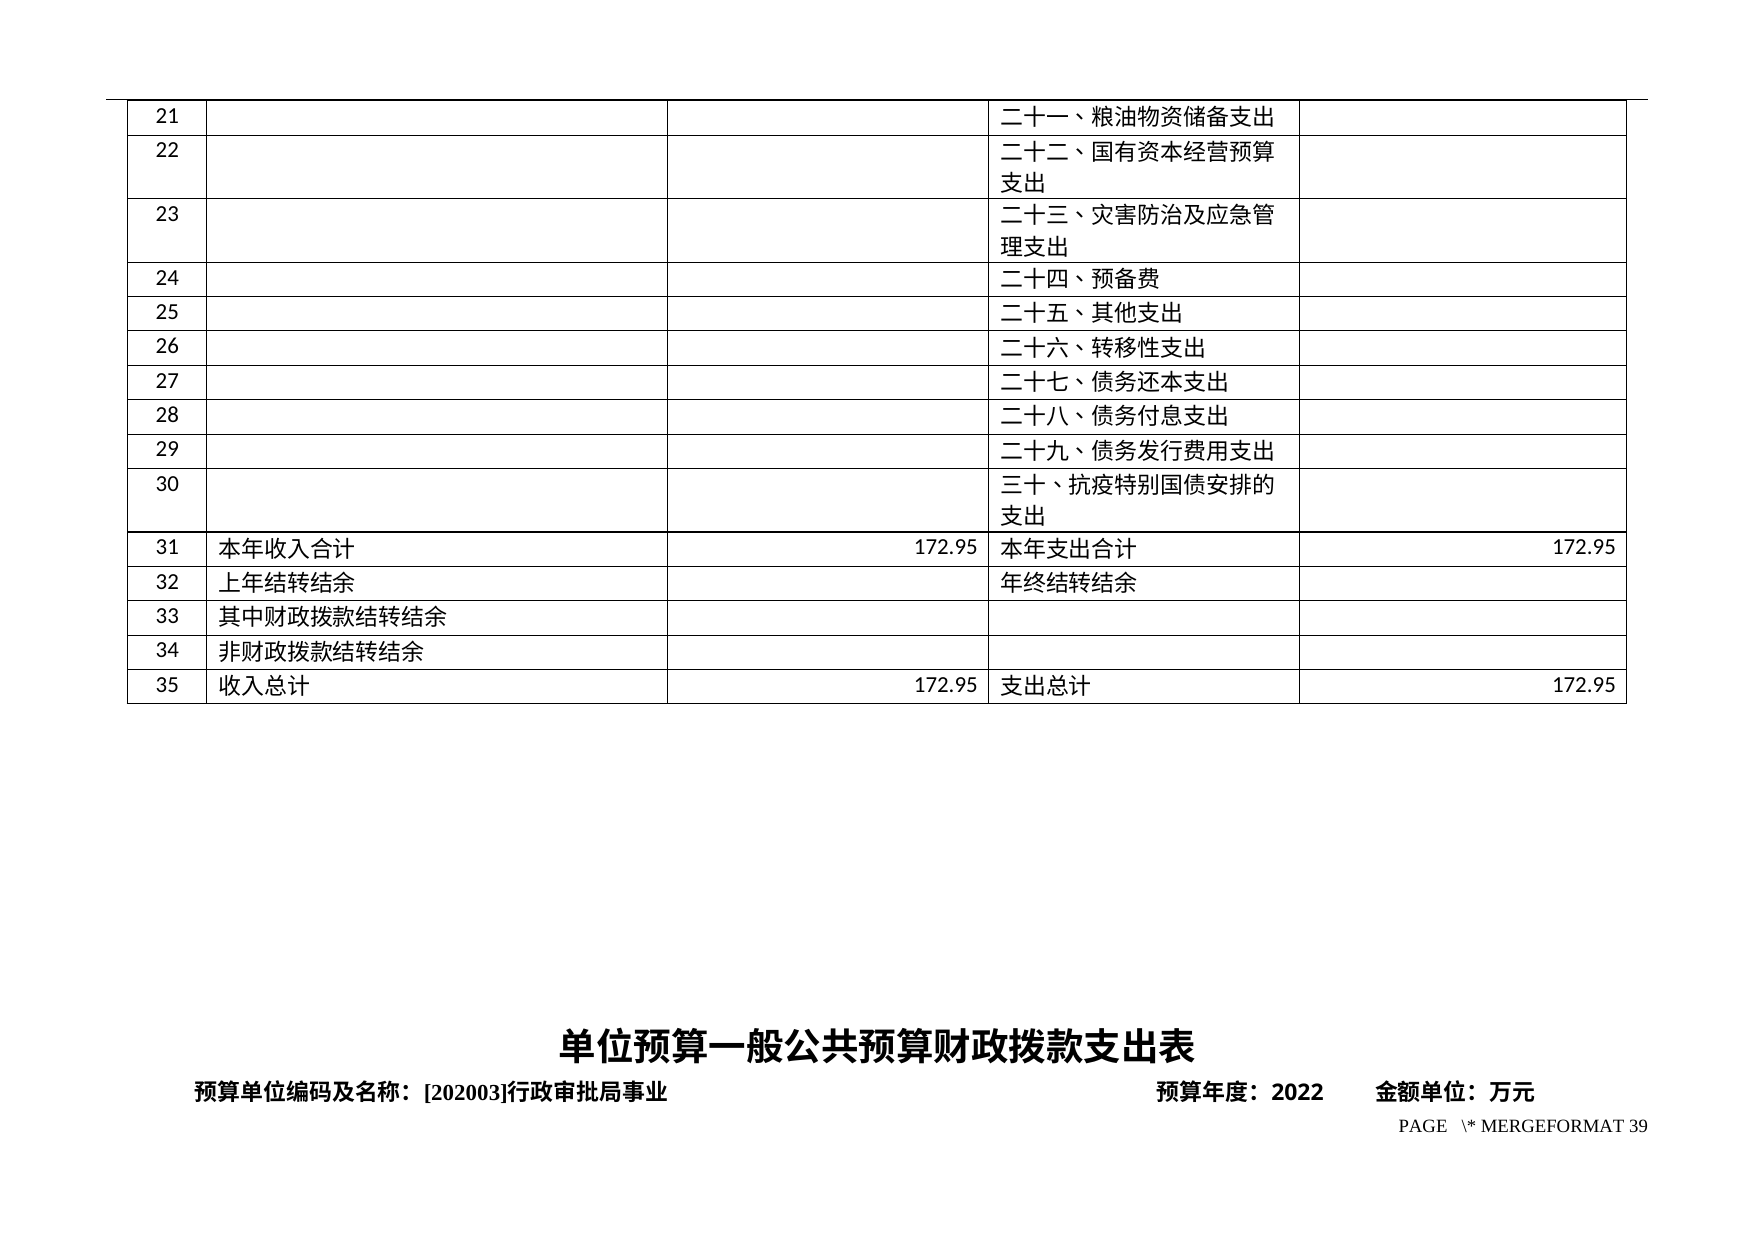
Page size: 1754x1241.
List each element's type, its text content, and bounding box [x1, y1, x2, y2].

table_cell 其中财政拨款结转结余 [207, 601, 667, 634]
table_cell 31 [128, 533, 206, 566]
table_cell 30 [128, 469, 206, 531]
table_cell [207, 435, 667, 468]
table_header 单位预算政府基金预算财政拨款支出表 [174, 762, 1580, 1109]
table_cell 24 [128, 263, 206, 296]
table_cell 21 [128, 101, 206, 134]
table_cell [668, 469, 988, 531]
table_cell [668, 136, 988, 198]
table_cell 三十、抗疫特别国债安排的支出 [989, 469, 1299, 531]
table_cell [207, 297, 667, 330]
table_cell [1300, 366, 1626, 399]
table_cell [207, 101, 667, 134]
table_cell [668, 435, 988, 468]
table_cell 支出总计 [989, 670, 1299, 703]
table_cell 上年结转结余 [207, 567, 667, 600]
table_cell [1300, 263, 1626, 296]
table_cell [207, 136, 667, 198]
table_cell [1300, 297, 1626, 330]
table_cell [1300, 636, 1626, 669]
table_cell 23 [128, 199, 206, 262]
table_cell [1300, 400, 1626, 433]
table_cell [207, 400, 667, 433]
table_cell [668, 331, 988, 365]
table_cell 二十四、预备费 [989, 263, 1299, 296]
table_cell [668, 567, 988, 600]
table_cell [1300, 601, 1626, 634]
table_cell 二十七、债务还本支出 [989, 366, 1299, 399]
table_cell 172.95 [1300, 533, 1626, 566]
table_cell [1300, 567, 1626, 600]
table_cell [989, 636, 1299, 669]
table_cell 本年收入合计 [207, 533, 667, 566]
table_cell 二十三、灾害防治及应急管理支出 [989, 199, 1299, 262]
table_cell 二十六、转移性支出 [989, 331, 1299, 365]
table_cell 收入总计 [207, 670, 667, 703]
table_cell [668, 601, 988, 634]
table_cell 26 [128, 331, 206, 365]
table_cell [989, 601, 1299, 634]
table_cell [1300, 469, 1626, 531]
table_cell 本年支出合计 [989, 533, 1299, 566]
table_cell 22 [128, 136, 206, 198]
table_cell [1300, 199, 1626, 262]
table_cell [1300, 331, 1626, 365]
table_cell 172.95 [668, 670, 988, 703]
table_cell 172.95 [1300, 670, 1626, 703]
table_cell 34 [128, 636, 206, 669]
table_cell [207, 263, 667, 296]
table_cell 28 [128, 400, 206, 433]
table_cell 35 [128, 670, 206, 703]
table_cell 32 [128, 567, 206, 600]
table_cell [668, 101, 988, 134]
table_cell [668, 297, 988, 330]
table_cell 二十一、粮油物资储备支出 [989, 101, 1299, 134]
table_cell 172.95 [668, 533, 988, 566]
table_cell 二十九、债务发行费用支出 [989, 435, 1299, 468]
table_cell [668, 263, 988, 296]
table_cell [1300, 435, 1626, 468]
table_cell 年终结转结余 [989, 567, 1299, 600]
table_cell [1300, 101, 1626, 134]
table_cell [207, 366, 667, 399]
table_cell [668, 199, 988, 262]
table_cell [207, 199, 667, 262]
table_cell 33 [128, 601, 206, 634]
table_cell [207, 469, 667, 531]
table_cell 27 [128, 366, 206, 399]
table_cell [668, 400, 988, 433]
table_cell 非财政拨款结转结余 [207, 636, 667, 669]
table_cell [207, 331, 667, 365]
table_cell 二十八、债务付息支出 [989, 400, 1299, 433]
table_cell 29 [128, 435, 206, 468]
table_cell 二十五、其他支出 [989, 297, 1299, 330]
table_cell 25 [128, 297, 206, 330]
table_cell [668, 636, 988, 669]
table_cell [1300, 136, 1626, 198]
table_cell [668, 366, 988, 399]
table_cell 二十二、国有资本经营预算支出 [989, 136, 1299, 198]
